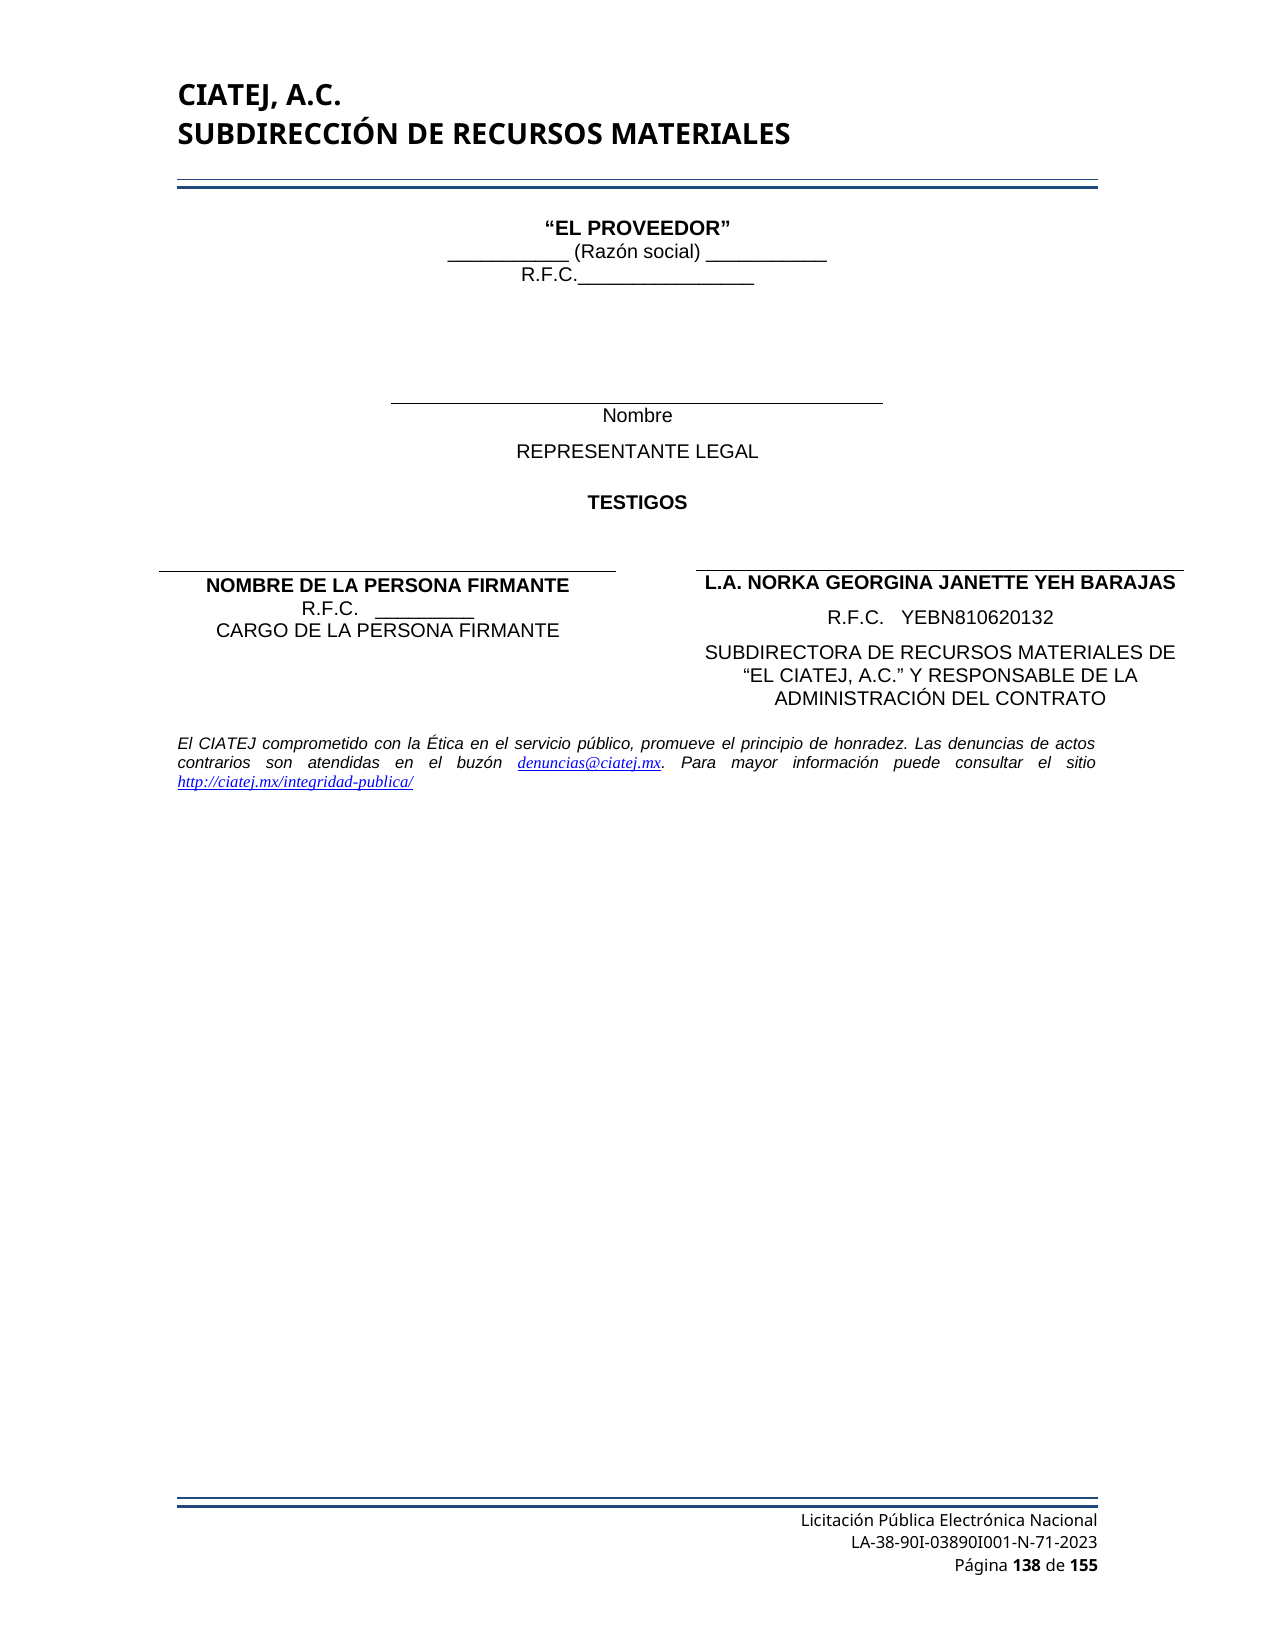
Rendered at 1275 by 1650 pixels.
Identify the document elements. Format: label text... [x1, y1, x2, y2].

text R.F.C.________________ [177, 263, 1098, 285]
text El CIATEJ comprometido con la Ética en el servicio público, promueve el principio de honradez. Las denuncias de actos contrarios son atendidas en el buzón denuncias@ciatej.mx. Para mayor información puede consultar el sitio http://ciatej.mx/integridad-publica/ [177, 734, 1098, 791]
text ___________ (Razón social) ___________ [177, 240, 1098, 263]
text TESTIGOS [177, 491, 1098, 514]
text “EL PROVEEDOR” [177, 216, 1098, 240]
